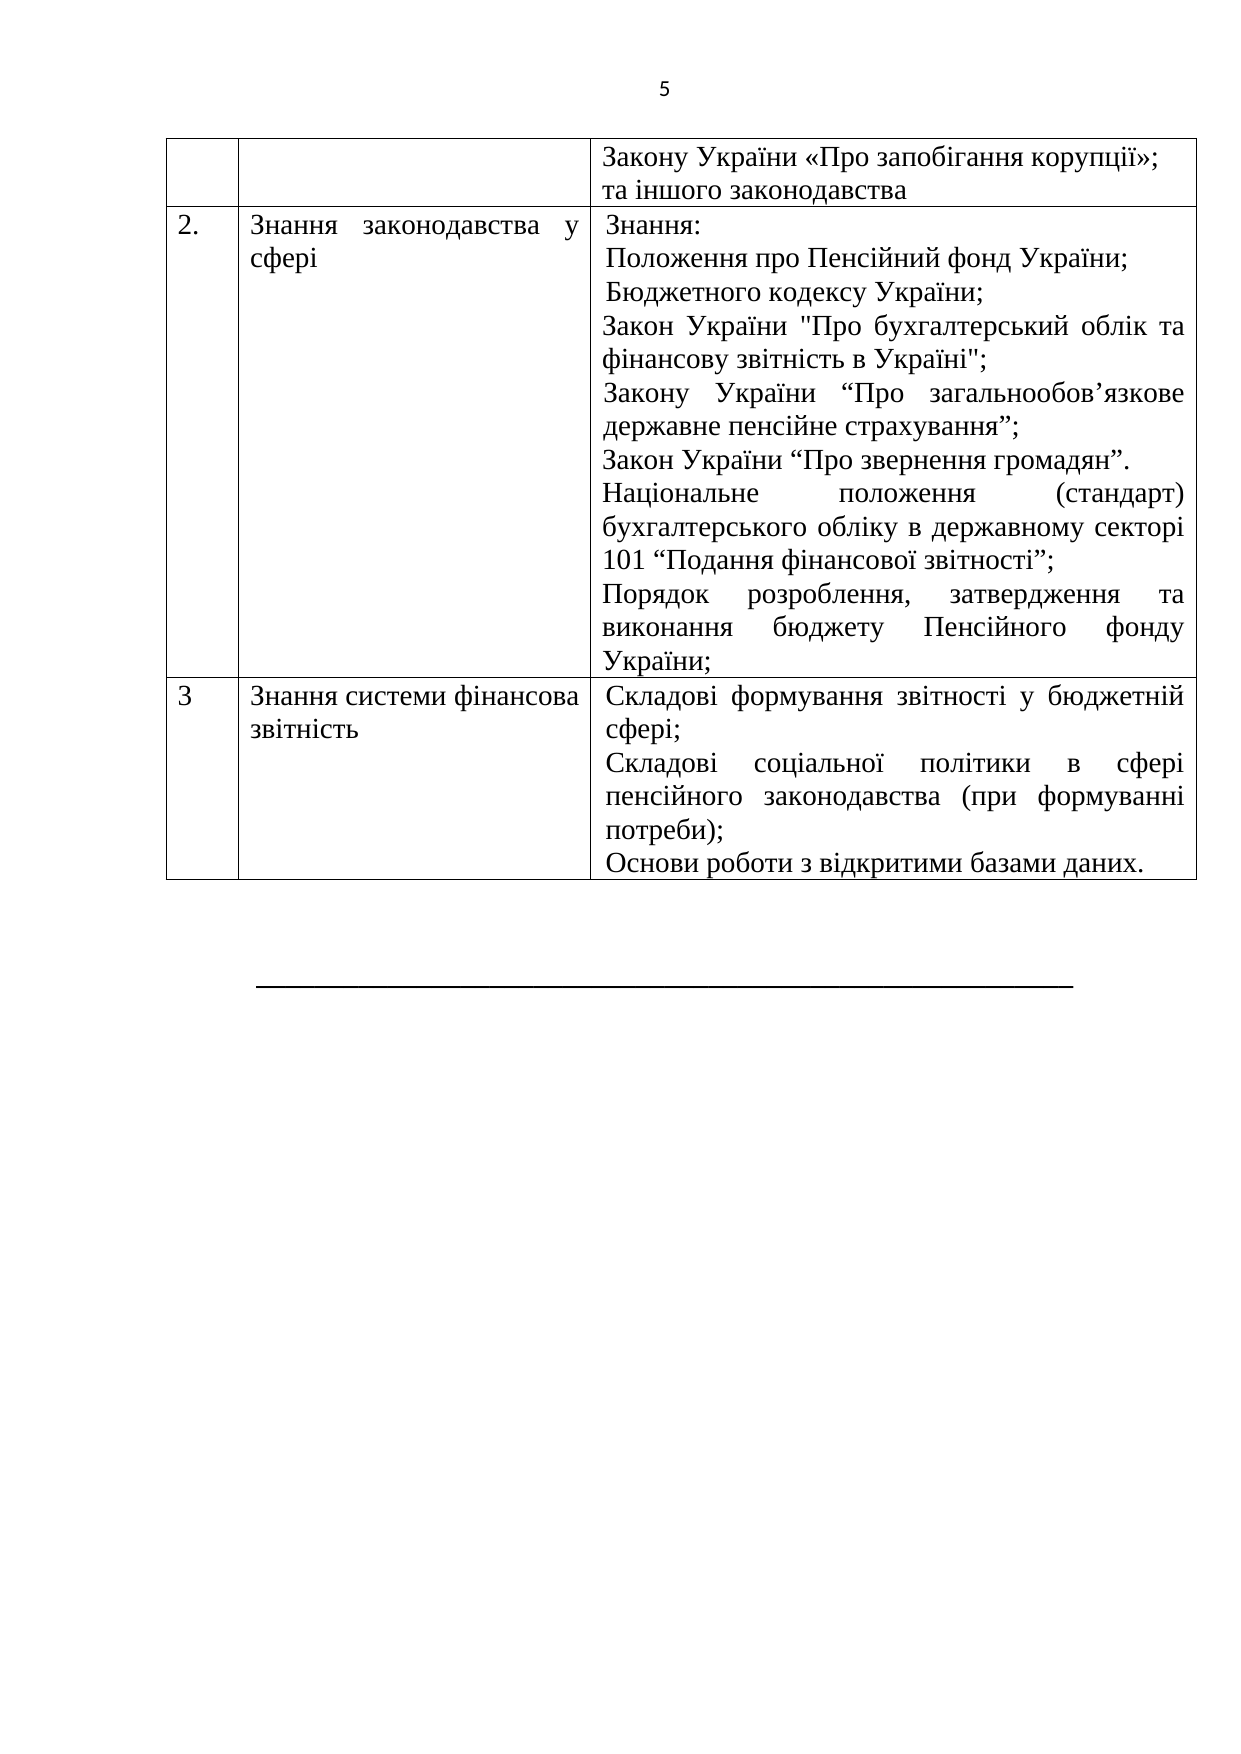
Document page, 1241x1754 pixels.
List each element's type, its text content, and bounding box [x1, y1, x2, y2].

table_cell Складові формування звітності у бюджетній сфері; Складові соціальної політики в сфері пенсійного законодавства (при формуванні потреби); Основи роботи з відкритими базами даних. [591, 678, 1196, 879]
table_cell 3 [167, 678, 238, 879]
text ________________________________________________________ [177, 957, 1152, 991]
table_cell 2. [167, 207, 238, 677]
table_cell 1. [167, 139, 238, 206]
table_cell Знання законодавства у сфері [239, 207, 590, 677]
table_cell Знання: Положення про Пенсійний фонд України; Бюджетного кодексу України; Закон України "Про бухгалтерський облік та фінансову звітність в Україні"; Закону України “Про загальнообов’язкове державне пенсійне страхування”; Закон України “Про звернення громадян”. Національне положення (стандарт) бухгалтерського обліку в державному секторі 101 “Подання фінансової звітності”; Порядок розроблення, затвердження та виконання бюджету Пенсійного фонду України; [591, 207, 1196, 677]
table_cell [239, 139, 590, 206]
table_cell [591, 139, 1196, 206]
table_cell Знання системи фінансова звітність [239, 678, 590, 879]
